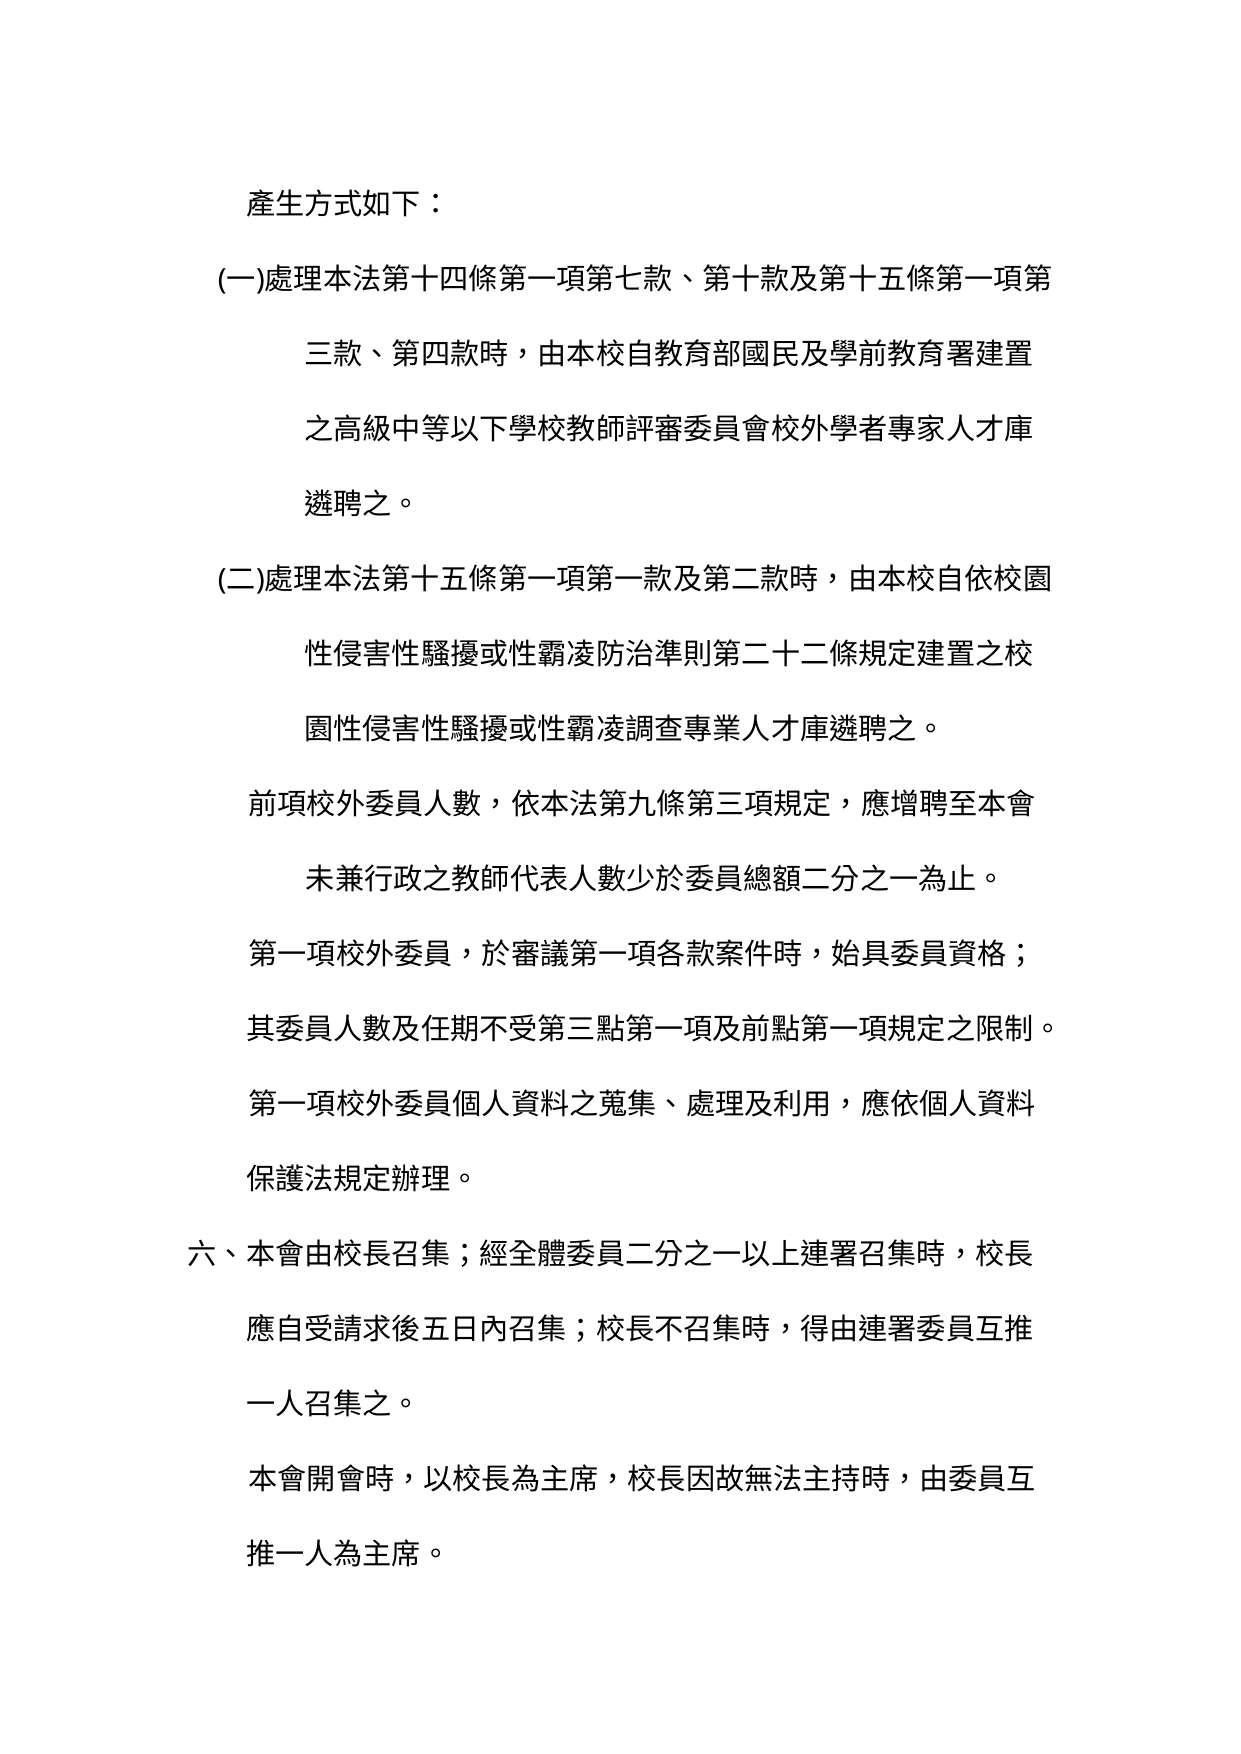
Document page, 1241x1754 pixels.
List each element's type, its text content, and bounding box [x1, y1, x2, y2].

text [187, 164, 1053, 239]
text 前項校外委員人數，依本法第九條第三項規定，應增聘至本會未兼行政之教師代表人數少於委員總額二分之一為止。 [187, 764, 1053, 914]
text (一)處理本法第十四條第一項第七款、第十款及第十五條第一項第三款、第四款時，由本校自教育部國民及學前教育署建置之高級中等以下學校教師評審委員會校外學者專家人才庫遴聘之。 [187, 239, 1053, 539]
text 第一項校外委員個人資料之蒐集、處理及利用，應依個人資料保護法規定辦理。 [187, 1064, 1053, 1214]
text (二)處理本法第十五條第一項第一款及第二款時，由本校自依校園性侵害性騷擾或性霸凌防治準則第二十二條規定建置之校園性侵害性騷擾或性霸凌調查專業人才庫遴聘之。 [187, 539, 1053, 764]
text 第一項校外委員，於審議第一項各款案件時，始具委員資格；其委員人數及任期不受第三點第一項及前點第一項規定之限制。 [187, 914, 1053, 1064]
text 本會開會時，以校長為主席，校長因故無法主持時，由委員互推一人為主席。 [187, 1439, 1053, 1589]
text 六、本會由校長召集；經全體委員二分之一以上連署召集時，校長應自受請求後五日內召集；校長不召集時，得由連署委員互推一人召集之。 [187, 1214, 1053, 1439]
